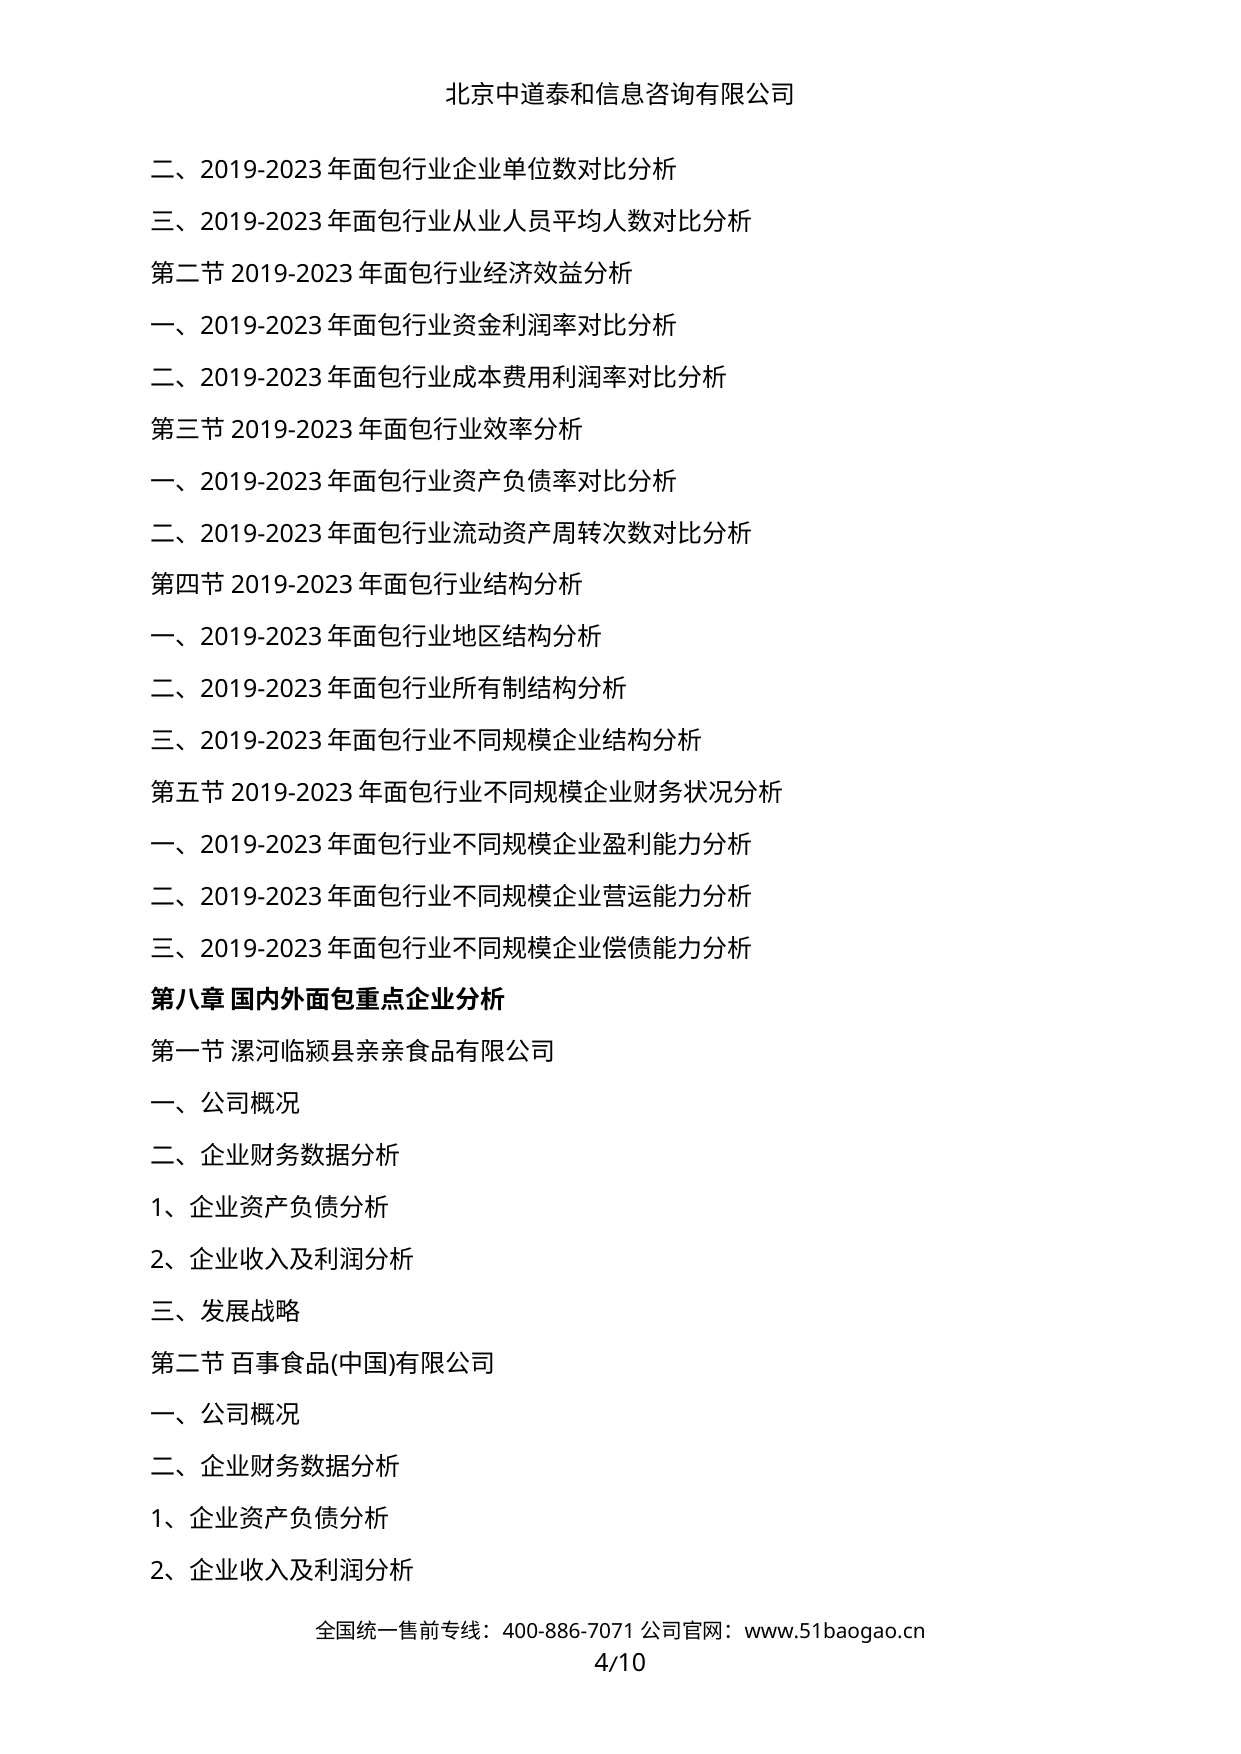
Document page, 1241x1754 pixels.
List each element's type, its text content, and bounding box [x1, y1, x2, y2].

text 2、企业收入及利润分析 [150, 1239, 1090, 1276]
text 三、发展战略 [150, 1291, 1090, 1327]
text 第四节 2019-2023年面包行业结构分析 [150, 565, 1090, 601]
text 二、2019-2023年面包行业流动资产周转次数对比分析 [150, 513, 1090, 549]
text 一、2019-2023年面包行业地区结构分析 [150, 617, 1090, 653]
text 第八章 国内外面包重点企业分析 [150, 980, 1090, 1016]
text 第二节 2019-2023年面包行业经济效益分析 [150, 254, 1090, 290]
text 三、2019-2023年面包行业从业人员平均人数对比分析 [150, 202, 1090, 238]
text 一、2019-2023年面包行业资产负债率对比分析 [150, 461, 1090, 497]
text 2、企业收入及利润分析 [150, 1551, 1090, 1587]
text 一、2019-2023年面包行业不同规模企业盈利能力分析 [150, 824, 1090, 861]
text 二、企业财务数据分析 [150, 1136, 1090, 1172]
text 一、2019-2023年面包行业资金利润率对比分析 [150, 306, 1090, 342]
text 第三节 2019-2023年面包行业效率分析 [150, 409, 1090, 446]
text 1、企业资产负债分析 [150, 1187, 1090, 1224]
text 三、2019-2023年面包行业不同规模企业结构分析 [150, 721, 1090, 757]
text 二、2019-2023年面包行业企业单位数对比分析 [150, 150, 1090, 186]
text 第二节 百事食品(中国)有限公司 [150, 1343, 1090, 1379]
text 1、企业资产负债分析 [150, 1499, 1090, 1535]
text 三、2019-2023年面包行业不同规模企业偿债能力分析 [150, 928, 1090, 964]
text 一、公司概况 [150, 1084, 1090, 1120]
text 二、2019-2023年面包行业成本费用利润率对比分析 [150, 357, 1090, 394]
text 二、企业财务数据分析 [150, 1447, 1090, 1483]
text 第五节 2019-2023年面包行业不同规模企业财务状况分析 [150, 772, 1090, 809]
text 第一节 漯河临颍县亲亲食品有限公司 [150, 1032, 1090, 1068]
text 二、2019-2023年面包行业不同规模企业营运能力分析 [150, 876, 1090, 912]
text 二、2019-2023年面包行业所有制结构分析 [150, 669, 1090, 705]
text 一、公司概况 [150, 1395, 1090, 1431]
